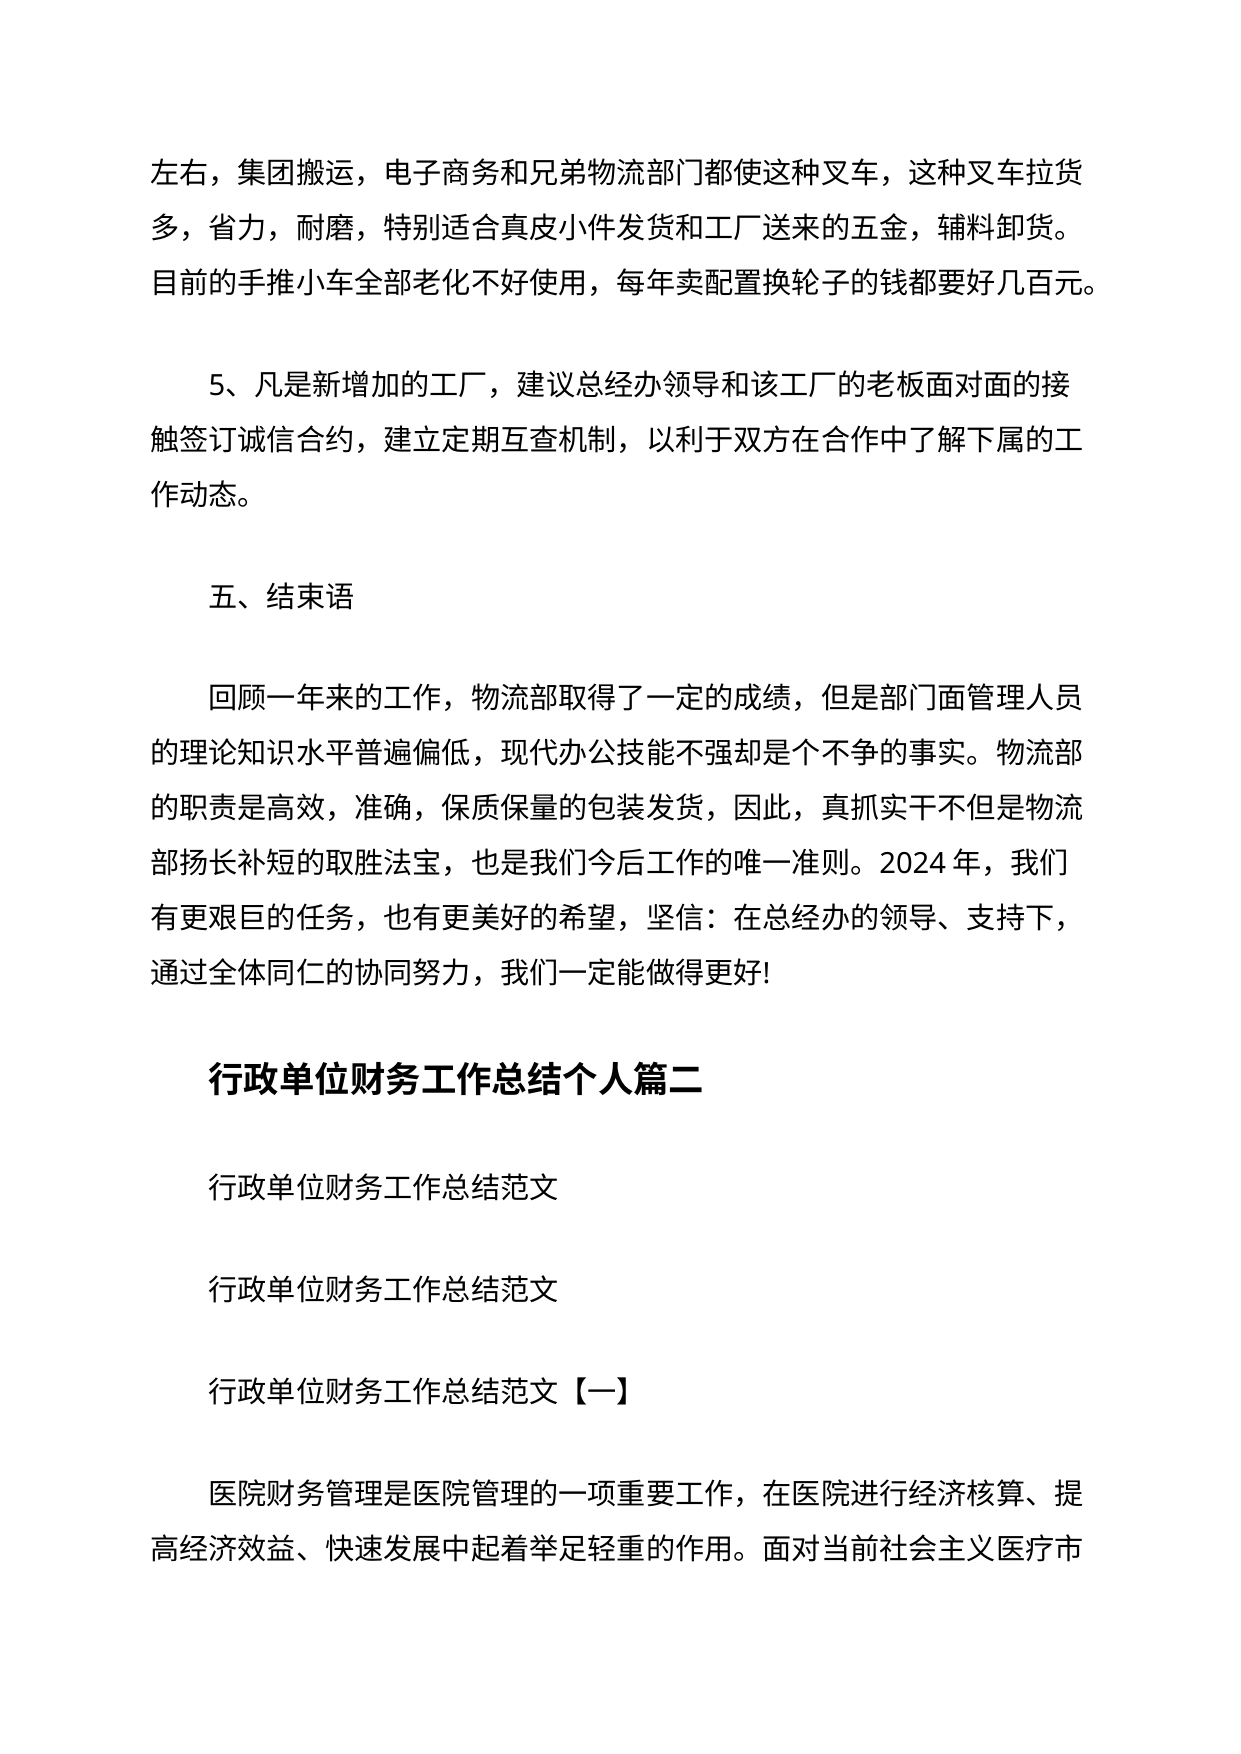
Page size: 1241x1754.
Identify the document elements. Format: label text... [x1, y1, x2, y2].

text 行政单位财务工作总结范文【一】 [150, 1368, 1090, 1411]
text 五、结束语 [150, 573, 1090, 616]
text 行政单位财务工作总结个人篇二 [150, 1052, 1090, 1103]
text 行政单位财务工作总结范文 [150, 1267, 1090, 1309]
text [150, 150, 1090, 302]
text 5、凡是新增加的工厂，建议总经办领导和该工厂的老板面对面的接触签订诚信合约，建立定期互查机制，以利于双方在合作中了解下属的工作动态。 [150, 362, 1090, 514]
text 回顾一年来的工作，物流部取得了一定的成绩，但是部门面管理人员的理论知识水平普遍偏低，现代办公技能不强却是个不争的事实。物流部的职责是高效，准确，保质保量的包装发货，因此，真抓实干不但是物流部扬长补短的取胜法宝，也是我们今后工作的唯一准则。2024年，我们有更艰巨的任务，也有更美好的希望，坚信：在总经办的领导、支持下，通过全体同仁的协同努力，我们一定能做得更好! [150, 675, 1090, 992]
text 行政单位财务工作总结范文 [150, 1165, 1090, 1207]
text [150, 1470, 1090, 1567]
